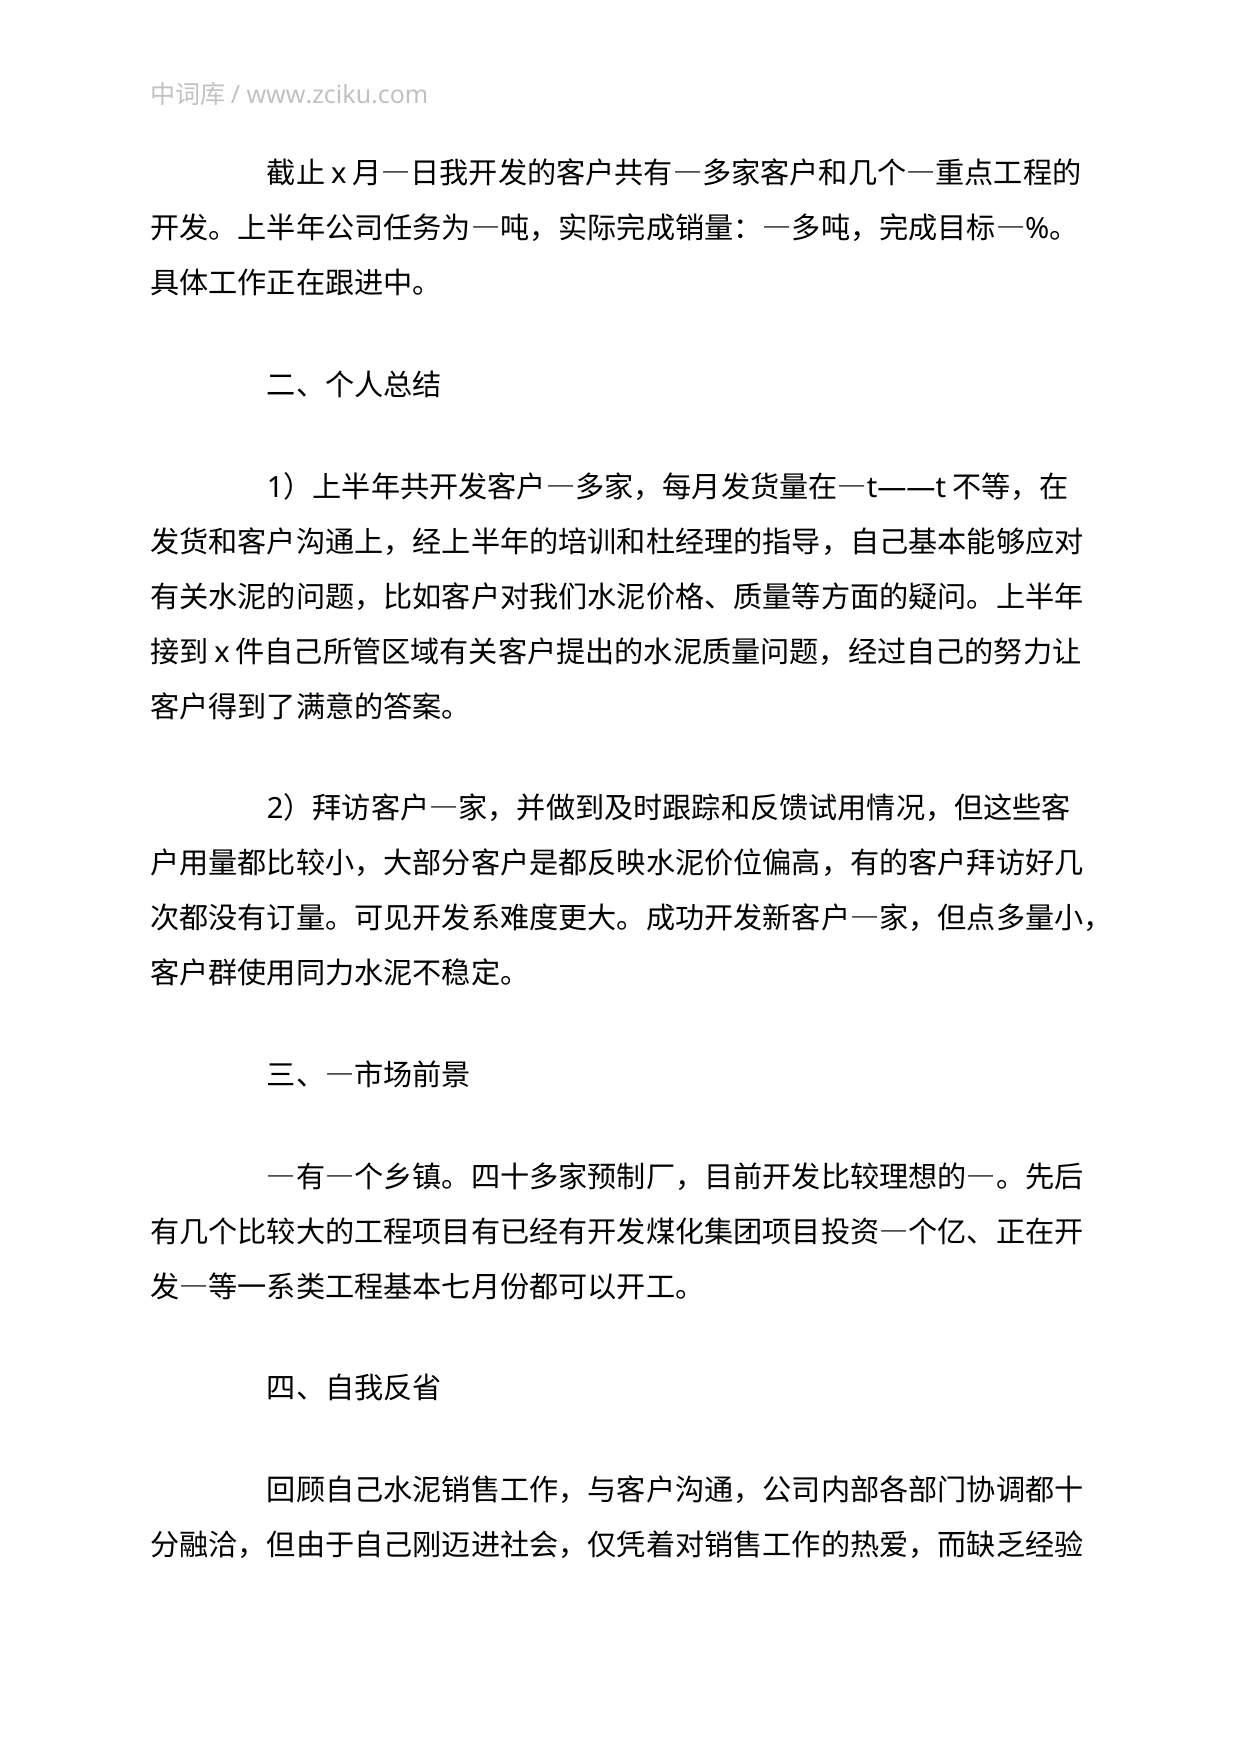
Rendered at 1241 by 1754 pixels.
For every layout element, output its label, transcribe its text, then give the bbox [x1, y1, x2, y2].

text 四、自我反省 [150, 1365, 1090, 1407]
text 2）拜访客户—家，并做到及时跟踪和反馈试用情况，但这些客户用量都比较小，大部分客户是都反映水泥价位偏高，有的客户拜访好几次都没有订量。可见开发系难度更大。成功开发新客户—家，但点多量小，客户群使用同力水泥不稳定。 [150, 785, 1090, 992]
text 三、—市场前景 [150, 1052, 1090, 1094]
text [150, 1467, 1090, 1564]
text —有—个乡镇。四十多家预制厂，目前开发比较理想的—。先后有几个比较大的工程项目有已经有开发煤化集团项目投资—个亿、正在开发—等一系类工程基本七月份都可以开工。 [150, 1153, 1090, 1306]
text 二、个人总结 [150, 362, 1090, 404]
text 截止x月—日我开发的客户共有—多家客户和几个—重点工程的开发。上半年公司任务为—吨，实际完成销量：—多吨，完成目标—%。具体工作正在跟进中。 [150, 150, 1090, 302]
text 1）上半年共开发客户—多家，每月发货量在—t——t不等，在发货和客户沟通上，经上半年的培训和杜经理的指导，自己基本能够应对有关水泥的问题，比如客户对我们水泥价格、质量等方面的疑问。上半年接到x件自己所管区域有关客户提出的水泥质量问题，经过自己的努力让客户得到了满意的答案。 [150, 463, 1090, 726]
